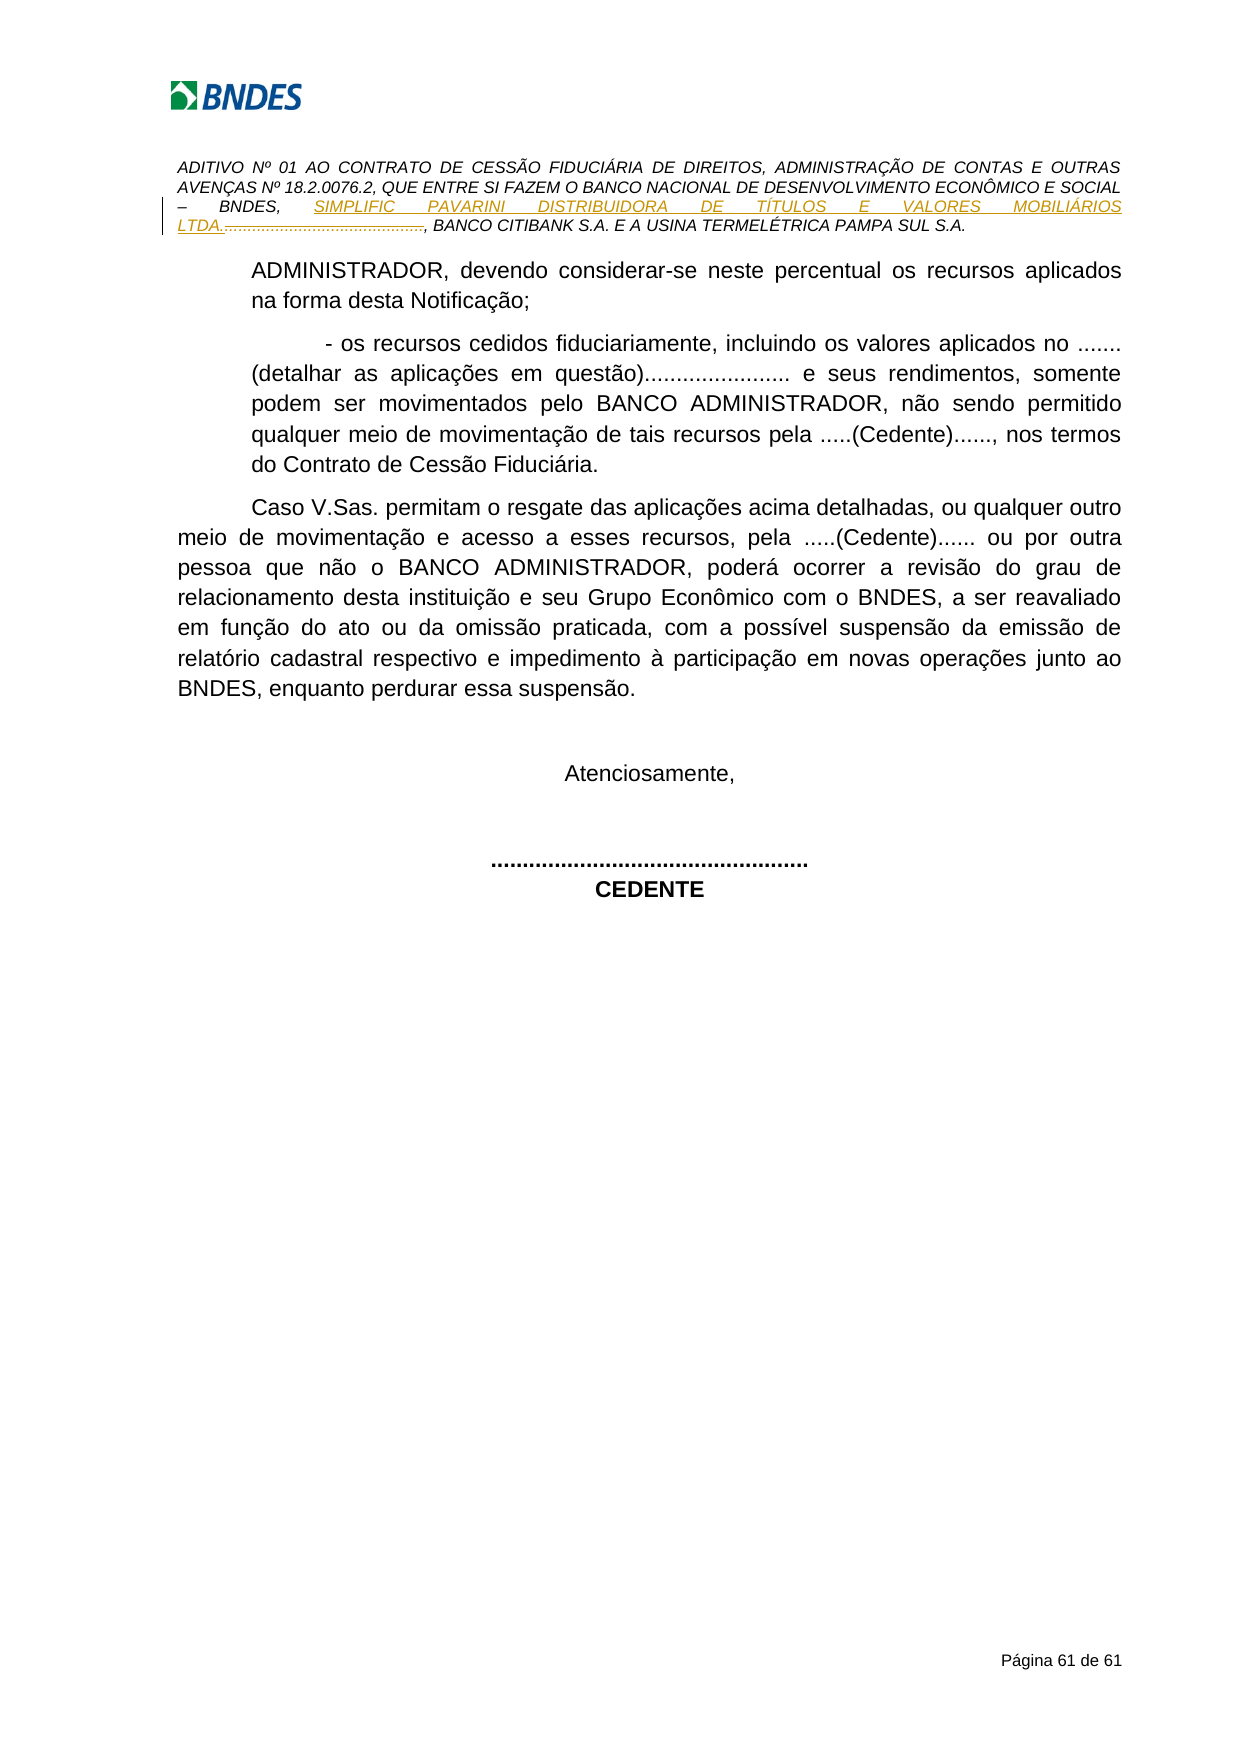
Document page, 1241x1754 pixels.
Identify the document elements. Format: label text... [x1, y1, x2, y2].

text Atenciosamente, [177, 760, 1122, 787]
text .................................................. [177, 846, 1122, 872]
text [251, 257, 1122, 314]
text - os recursos cedidos fiduciariamente, incluindo os valores aplicados no .......(detalhar as aplicações em questão)....................... e seus rendimentos, somente podem ser movimentados pelo BANCO ADMINISTRADOR, não sendo permitido qualquer meio de movimentação de tais recursos pela .....(Cedente)......, nos termos do Contrato de Cessão Fiduciária. [251, 330, 1122, 477]
text Caso V.Sas. permitam o resgate das aplicações acima detalhadas, ou qualquer outro meio de movimentação e acesso a esses recursos, pela .....(Cedente)...... ou por outra pessoa que não o BANCO ADMINISTRADOR, poderá ocorrer a revisão do grau de relacionamento desta instituição e seu Grupo Econômico com o BNDES, a ser reavaliado em função do ato ou da omissão praticada, com a possível suspensão da emissão de relatório cadastral respectivo e impedimento à participação em novas operações junto ao BNDES, enquanto perdurar essa suspensão. [177, 493, 1122, 701]
picture [171, 81, 302, 110]
text CEDENTE [177, 876, 1122, 902]
